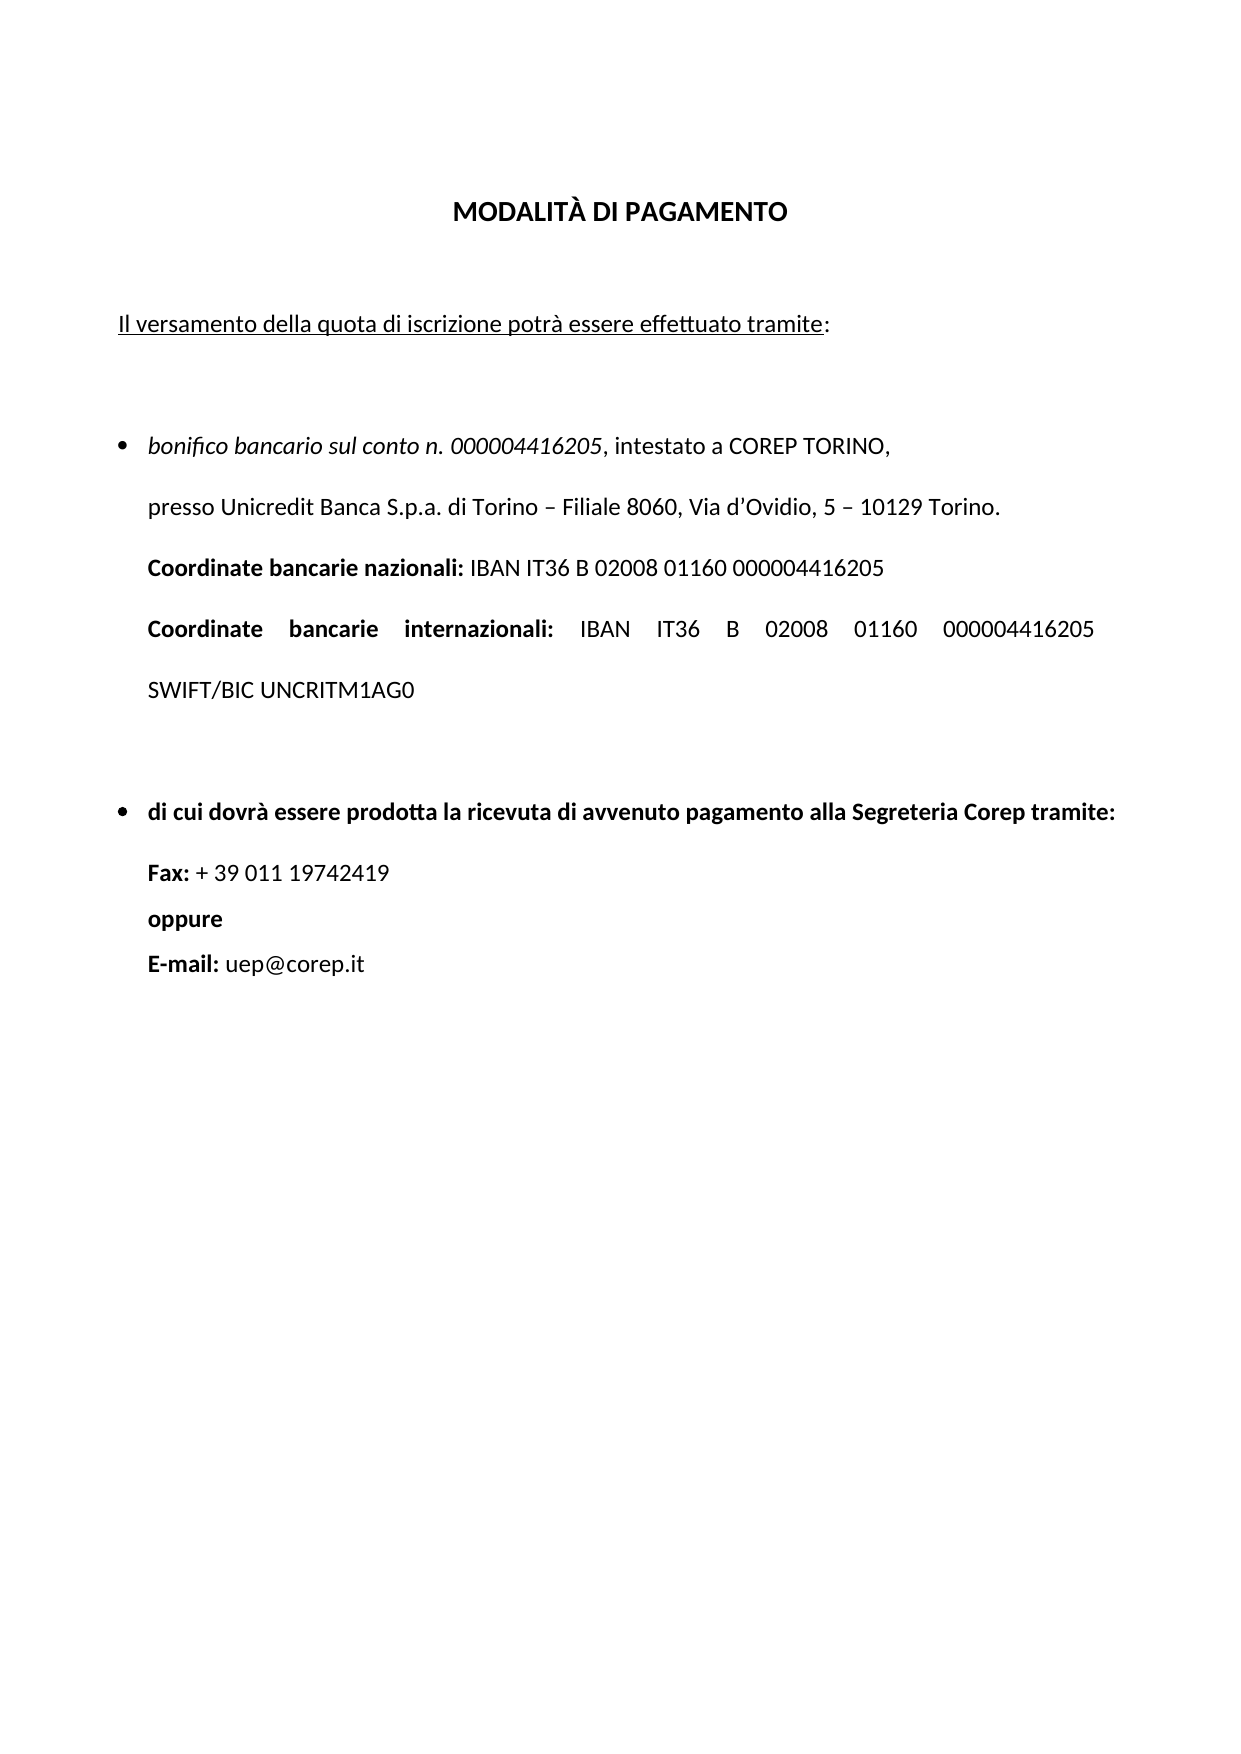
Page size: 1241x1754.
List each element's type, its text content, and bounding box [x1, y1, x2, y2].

text oppure [148, 903, 1122, 933]
text Fax: + 39 011 19742419 [148, 857, 1122, 888]
text Il versamento della quota di iscrizione potrà essere effettuato tramite: [118, 308, 1122, 338]
text Coordinate bancarie internazionali: IBAN IT36 B 02008 01160 000004416205 SWIFT/BIC UNCRITM1AG0 [148, 613, 1122, 704]
list di cui dovrà essere prodotta la ricevuta di avvenuto pagamento alla Segreteria Corep tramite: [118, 796, 1122, 827]
text presso Unicredit Banca S.p.a. di Torino – Filiale 8060, Via d’Ovidio, 5 – 10129 Torino. [148, 491, 1122, 521]
list bonifico bancario sul conto n. 000004416205, intestato a COREP TORINO, [118, 430, 1122, 460]
text MODALITÀ DI PAGAMENTO [118, 193, 1122, 229]
text E-mail: uep@corep.it [148, 949, 1122, 979]
text Coordinate bancarie nazionali: IBAN IT36 B 02008 01160 000004416205 [118, 552, 1122, 582]
